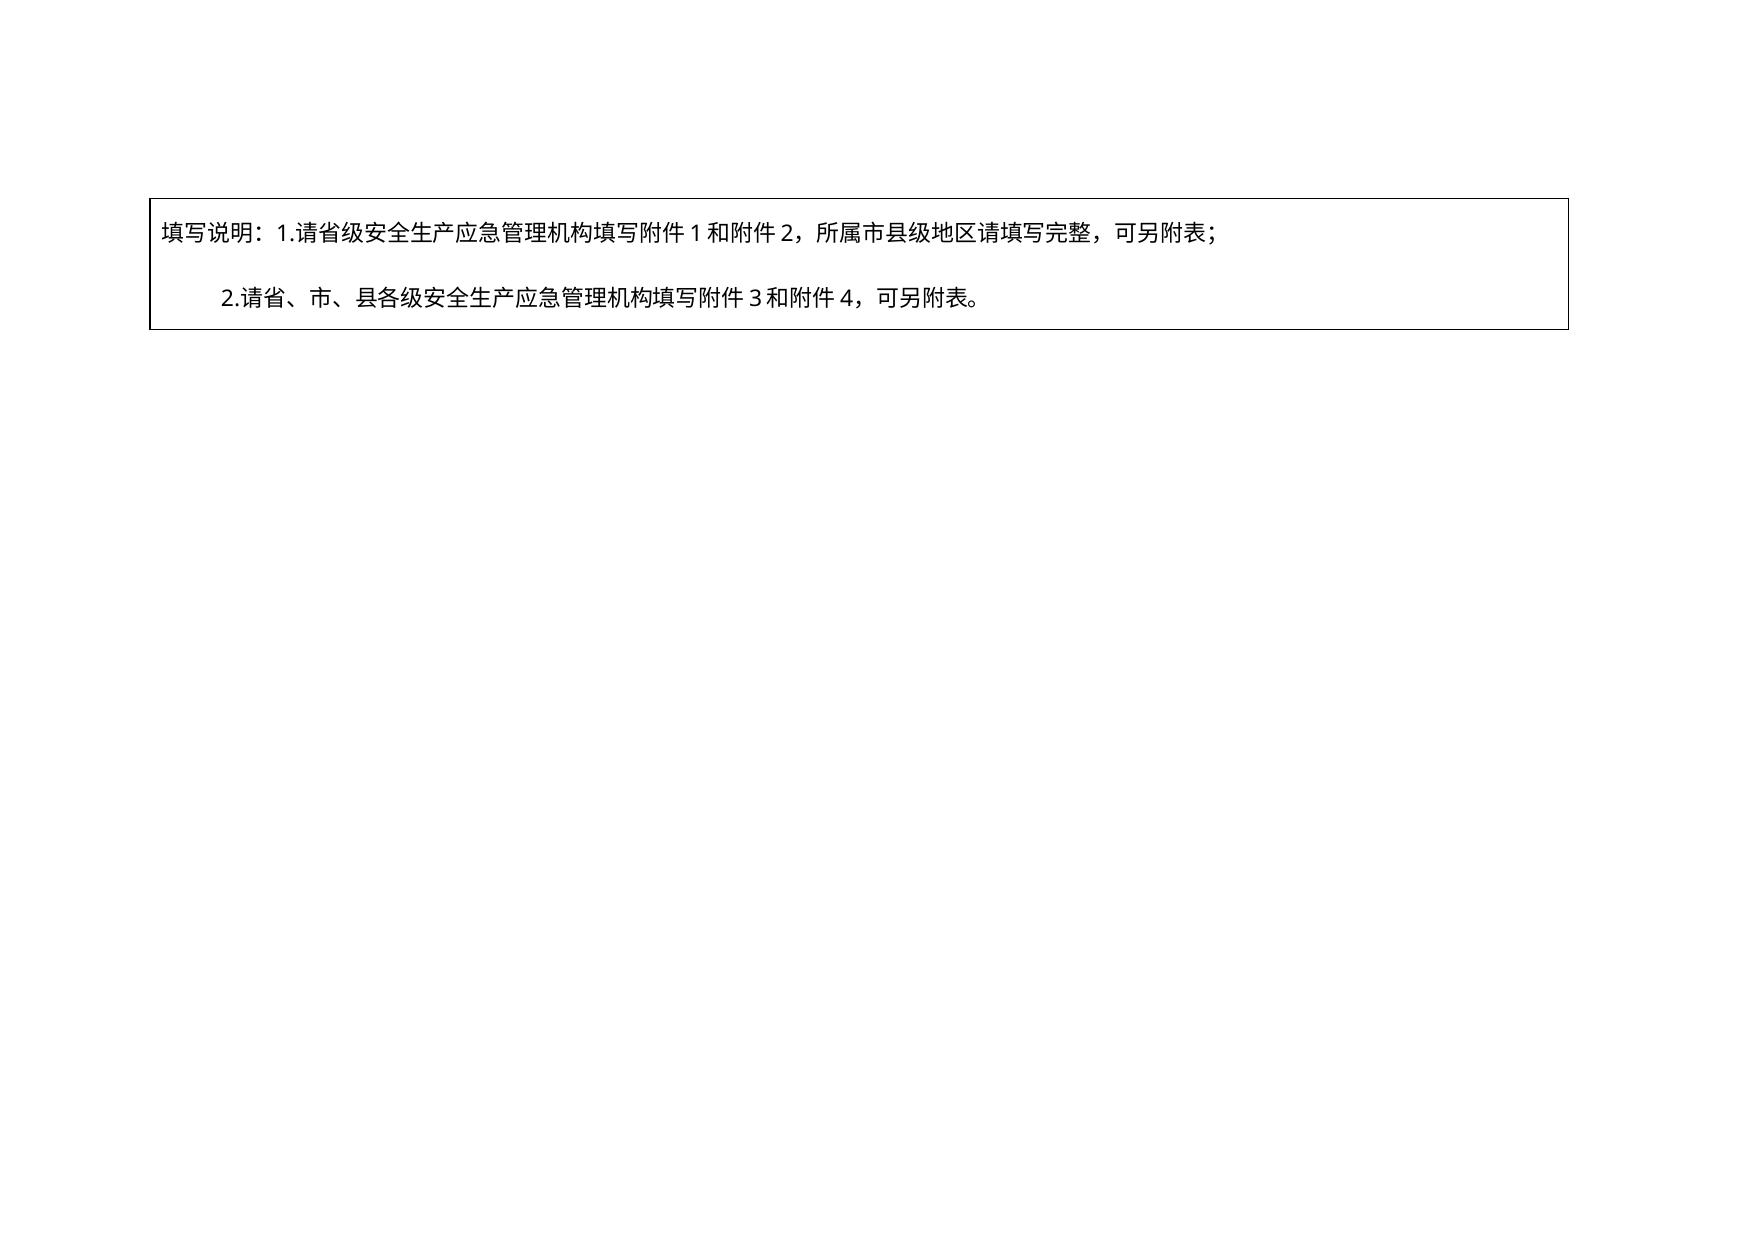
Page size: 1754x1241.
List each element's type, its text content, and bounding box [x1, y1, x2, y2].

table_cell 填写说明：1.请省级安全生产应急管理机构填写附件1和附件2，所属市县级地区请填写完整，可另附表； 2.请省、市、县各级安全生产应急管理机构填写附件3和附件4，可另附表。 [151, 199, 1568, 329]
